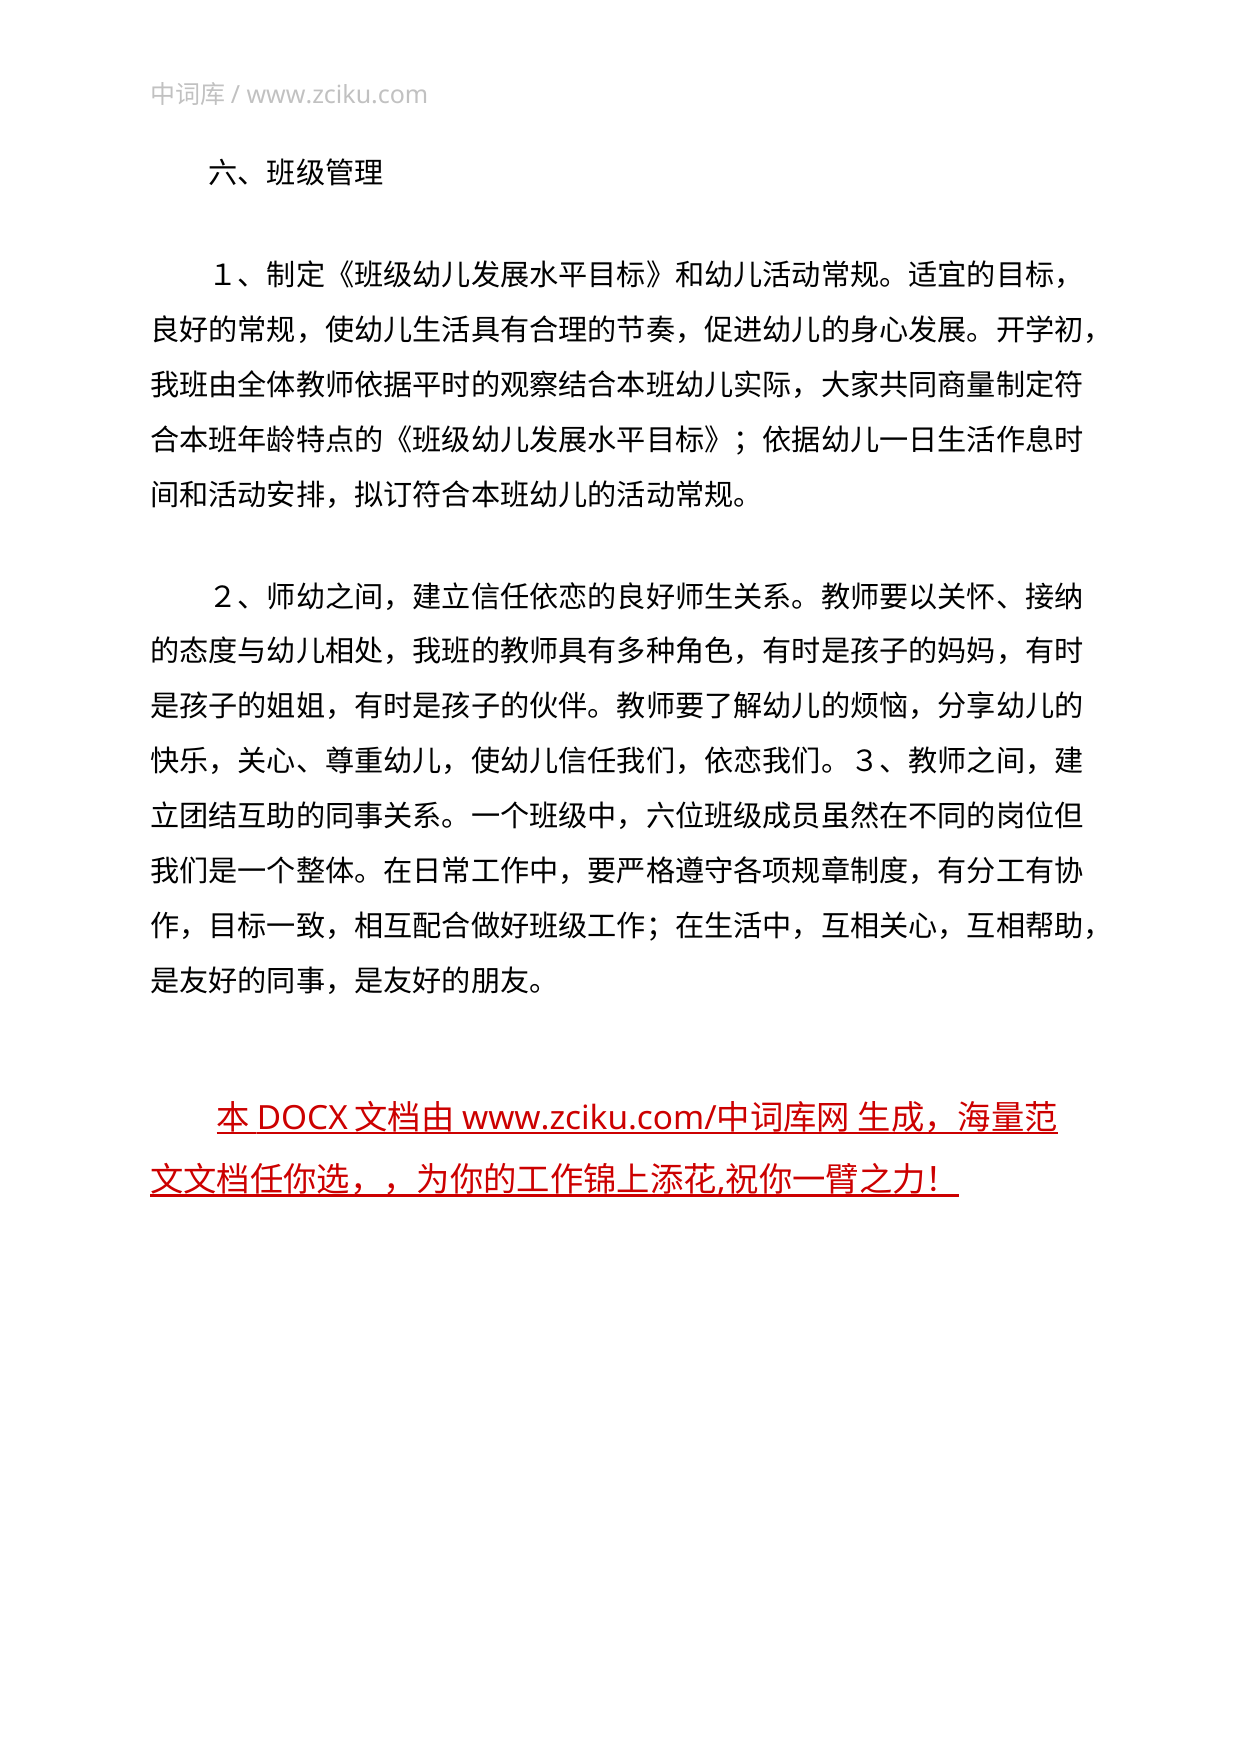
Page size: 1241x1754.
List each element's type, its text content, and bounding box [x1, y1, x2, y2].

text 六、班级管理 [150, 150, 1090, 192]
text 本DOCX文档由 www.zciku.com/中词库网 生成，海量范文文档任你选，，为你的工作锦上添花,祝你一臂之力！ [150, 1090, 1090, 1202]
text １、制定《班级幼儿发展水平目标》和幼儿活动常规。适宜的目标，良好的常规，使幼儿生活具有合理的节奏，促进幼儿的身心发展。开学初，我班由全体教师依据平时的观察结合本班幼儿实际，大家共同商量制定符合本班年龄特点的《班级幼儿发展水平目标》；依据幼儿一日生活作息时间和活动安排，拟订符合本班幼儿的活动常规。 [150, 252, 1090, 514]
text ２、师幼之间，建立信任依恋的良好师生关系。教师要以关怀、接纳的态度与幼儿相处，我班的教师具有多种角色，有时是孩子的妈妈，有时是孩子的姐姐，有时是孩子的伙伴。教师要了解幼儿的烦恼，分享幼儿的快乐，关心、尊重幼儿，使幼儿信任我们，依恋我们。３、教师之间，建立团结互助的同事关系。一个班级中，六位班级成员虽然在不同的岗位但我们是一个整体。在日常工作中，要严格遵守各项规章制度，有分工有协作，目标一致，相互配合做好班级工作；在生活中，互相关心，互相帮助，是友好的同事，是友好的朋友。 [150, 573, 1090, 1000]
